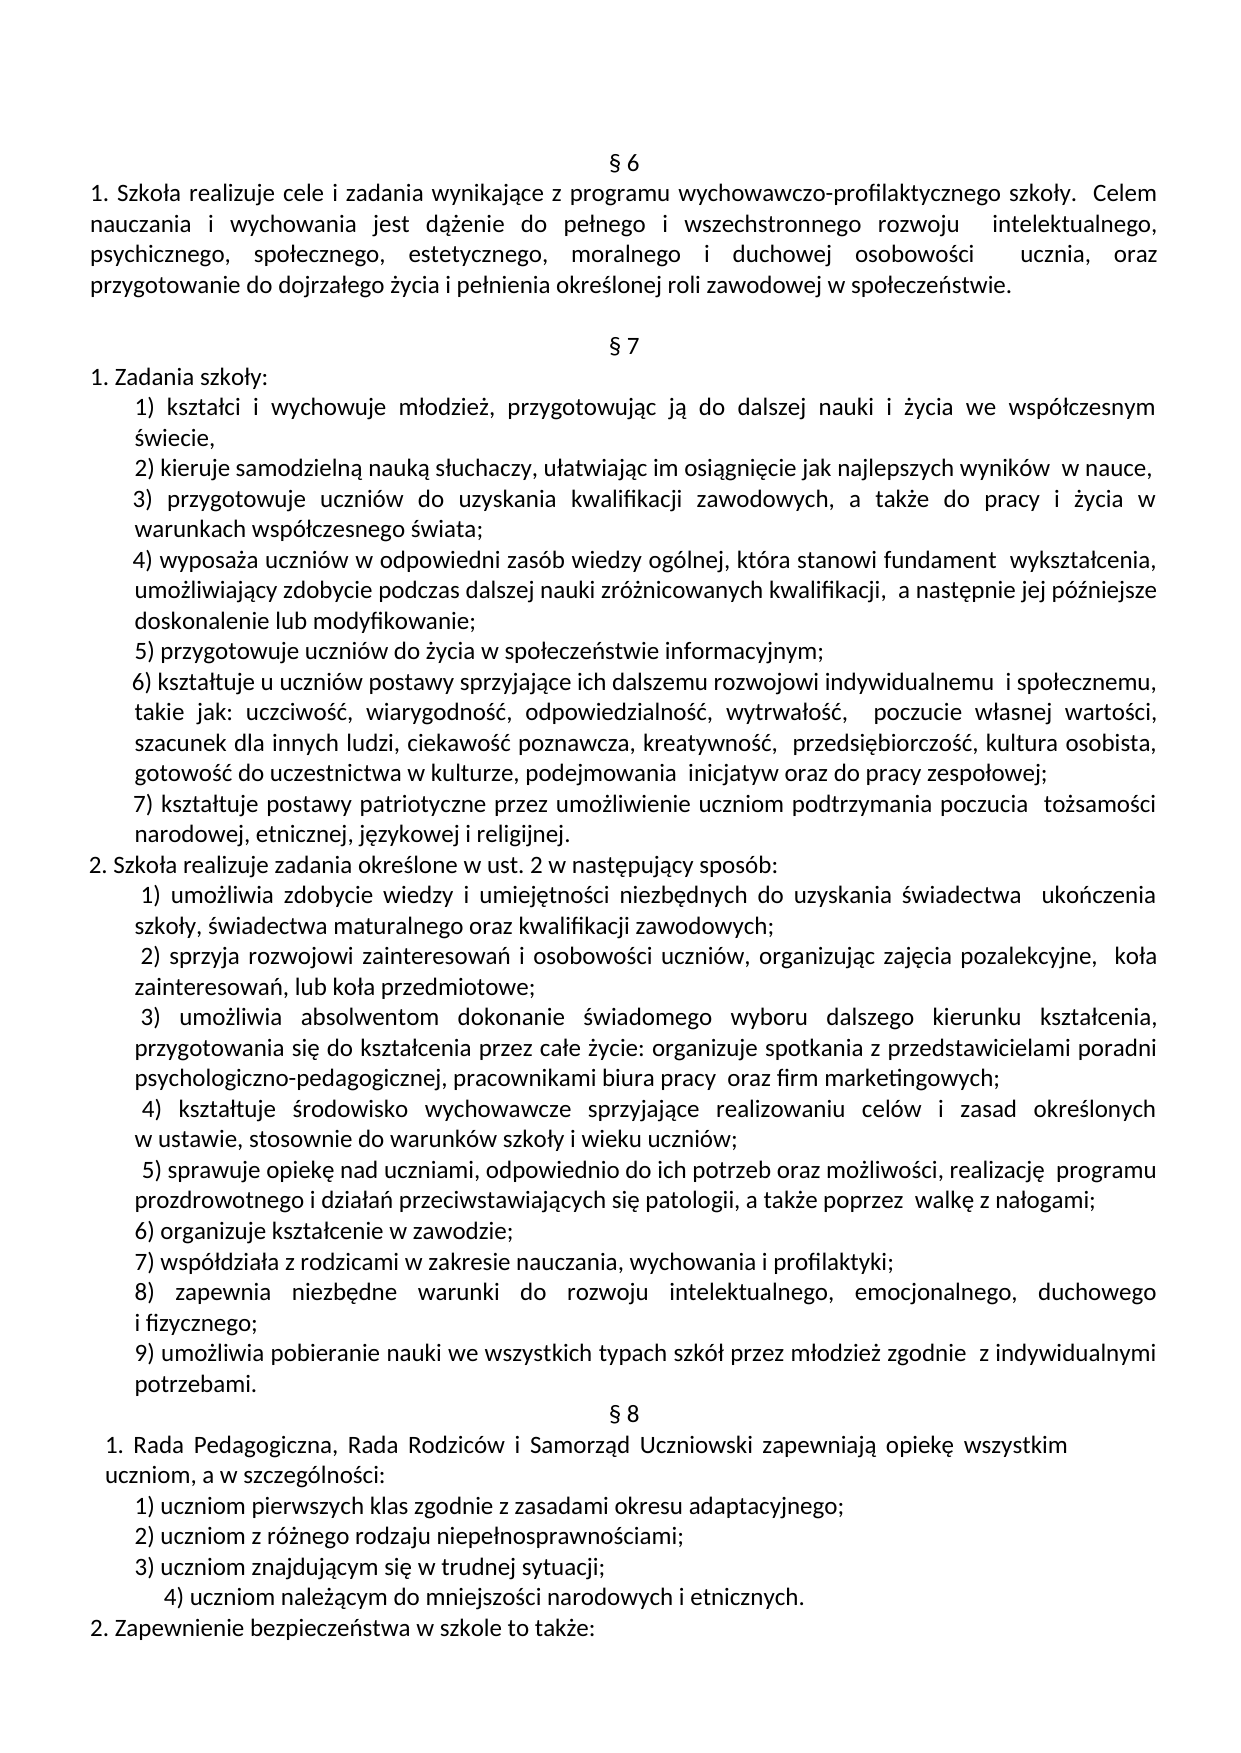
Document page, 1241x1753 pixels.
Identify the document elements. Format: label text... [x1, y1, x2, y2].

text 1. Zadania szkoły: [90, 361, 1158, 391]
text 9) umożliwia pobieranie nauki we wszystkich typach szkół przez młodzież zgodnie z indywidualnymi potrzebami. [134, 1337, 1158, 1398]
text 4) kształtuje środowisko wychowawcze sprzyjające realizowaniu celów i zasad określonych w ustawie, stosownie do warunków szkoły i wieku uczniów; [134, 1093, 1158, 1154]
text 2. Szkoła realizuje zadania określone w ust. 2 w następujący sposób: [88, 849, 1158, 879]
text 6) kształtuje u uczniów postawy sprzyjające ich dalszemu rozwojowi indywidualnemu i społecznemu, takie jak: uczciwość, wiarygodność, odpowiedzialność, wytrwałość, poczucie własnej wartości, szacunek dla innych ludzi, ciekawość poznawcza, kreatywność, przedsiębiorczość, kultura osobista, gotowość do uczestnictwa w kulturze, podejmowania inicjatyw oraz do pracy zespołowej; [132, 666, 1158, 788]
text 1) kształci i wychowuje młodzież, przygotowując ją do dalszej nauki i życia we współczesnym świecie, [134, 391, 1157, 452]
text 1. Szkoła realizuje cele i zadania wynikające z programu wychowawczo-profilaktycznego szkoły. Celem nauczania i wychowania jest dążenie do pełnego i wszechstronnego rozwoju intelektualnego, psychicznego, społecznego, estetycznego, moralnego i duchowej osobowości ucznia, oraz przygotowanie do dojrzałego życia i pełnienia określonej roli zawodowej w społeczeństwie. [90, 177, 1158, 299]
text 4) wyposaża uczniów w odpowiedni zasób wiedzy ogólnej, która stanowi fundament wykształcenia, umożliwiający zdobycie podczas dalszej nauki zróżnicowanych kwalifikacji, a następnie jej późniejsze doskonalenie lub modyfikowanie; [132, 544, 1158, 635]
text § 6 [90, 147, 1158, 177]
text § 8 [90, 1398, 1158, 1429]
text 3) uczniom znajdującym się w trudnej sytuacji; [134, 1551, 1158, 1581]
text 2. Zapewnienie bezpieczeństwa w szkole to także: [90, 1612, 1158, 1642]
text 5) sprawuje opiekę nad uczniami, odpowiednio do ich potrzeb oraz możliwości, realizację programu prozdrowotnego i działań przeciwstawiających się patologii, a także poprzez walkę z nałogami; [134, 1154, 1158, 1215]
text § 7 [90, 330, 1158, 361]
text 7) kształtuje postawy patriotyczne przez umożliwienie uczniom podtrzymania poczucia tożsamości narodowej, etnicznej, językowej i religijnej. [133, 788, 1158, 849]
text 1) umożliwia zdobycie wiedzy i umiejętności niezbędnych do uzyskania świadectwa ukończenia szkoły, świadectwa maturalnego oraz kwalifikacji zawodowych; [134, 879, 1157, 941]
text 6) organizuje kształcenie w zawodzie; [134, 1215, 1158, 1246]
text 7) współdziała z rodzicami w zakresie nauczania, wychowania i profilaktyki; [134, 1246, 1158, 1276]
text 3) umożliwia absolwentom dokonanie świadomego wyboru dalszego kierunku kształcenia, przygotowania się do kształcenia przez całe życie: organizuje spotkania z przedstawicielami poradni psychologiczno-pedagogicznej, pracownikami biura pracy oraz firm marketingowych; [134, 1002, 1158, 1093]
text 8) zapewnia niezbędne warunki do rozwoju intelektualnego, emocjonalnego, duchowego i fizycznego; [134, 1276, 1158, 1337]
text 5) przygotowuje uczniów do życia w społeczeństwie informacyjnym; [134, 635, 1158, 666]
text 2) sprzyja rozwojowi zainteresowań i osobowości uczniów, organizując zajęcia pozalekcyjne, koła zainteresowań, lub koła przedmiotowe; [134, 941, 1158, 1002]
text 4) uczniom należącym do mniejszości narodowych i etnicznych. [164, 1581, 1158, 1612]
text 3) przygotowuje uczniów do uzyskania kwalifikacji zawodowych, a także do pracy i życia w warunkach współczesnego świata; [132, 483, 1158, 544]
text 1. Rada Pedagogiczna, Rada Rodziców i Samorząd Uczniowski zapewniają opiekę wszystkim uczniom, a w szczególności: [105, 1429, 1069, 1490]
text 1) uczniom pierwszych klas zgodnie z zasadami okresu adaptacyjnego; [134, 1490, 1158, 1520]
text 2) kieruje samodzielną nauką słuchaczy, ułatwiając im osiągnięcie jak najlepszych wyników w nauce, [134, 452, 1158, 483]
text 2) uczniom z różnego rodzaju niepełnosprawnościami; [134, 1520, 1158, 1551]
